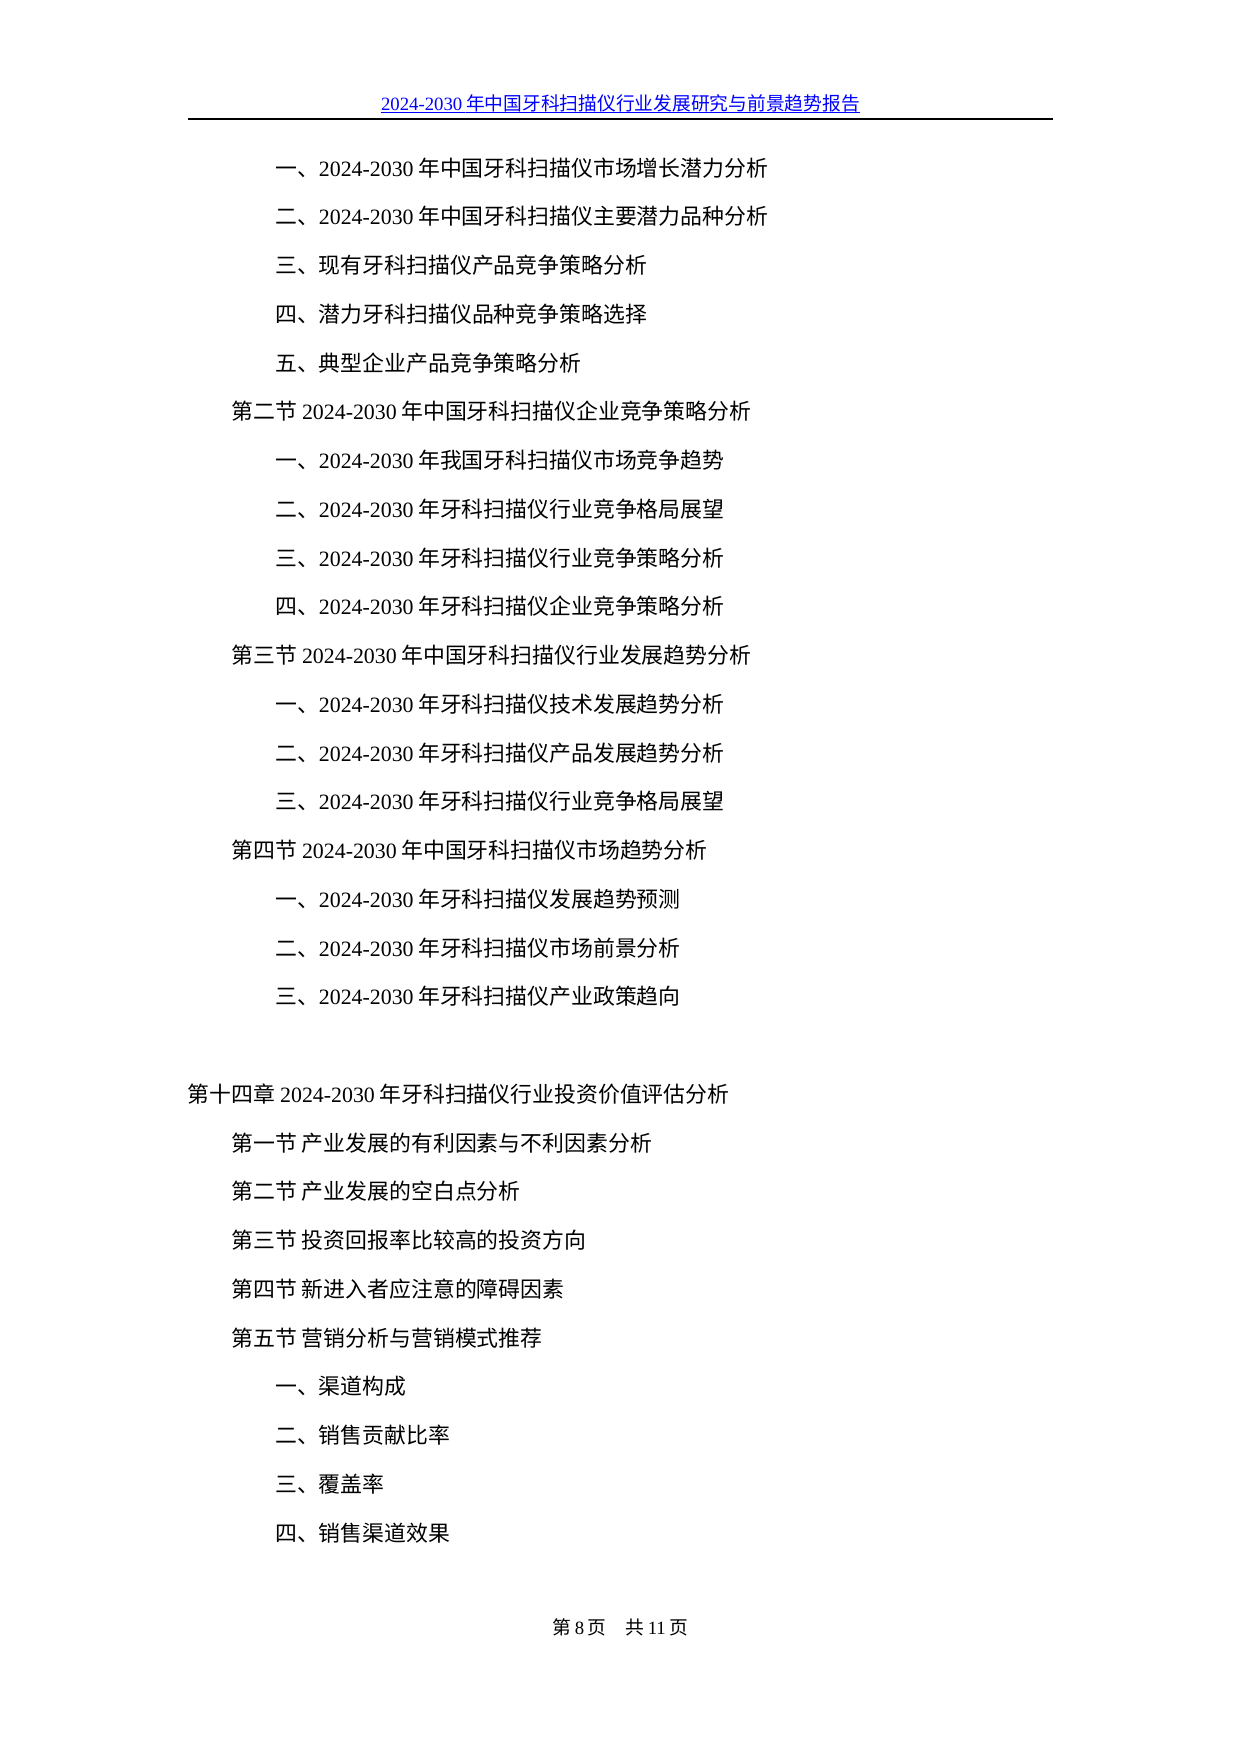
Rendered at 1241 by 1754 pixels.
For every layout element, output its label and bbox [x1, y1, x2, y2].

text [187, 150, 1053, 1548]
